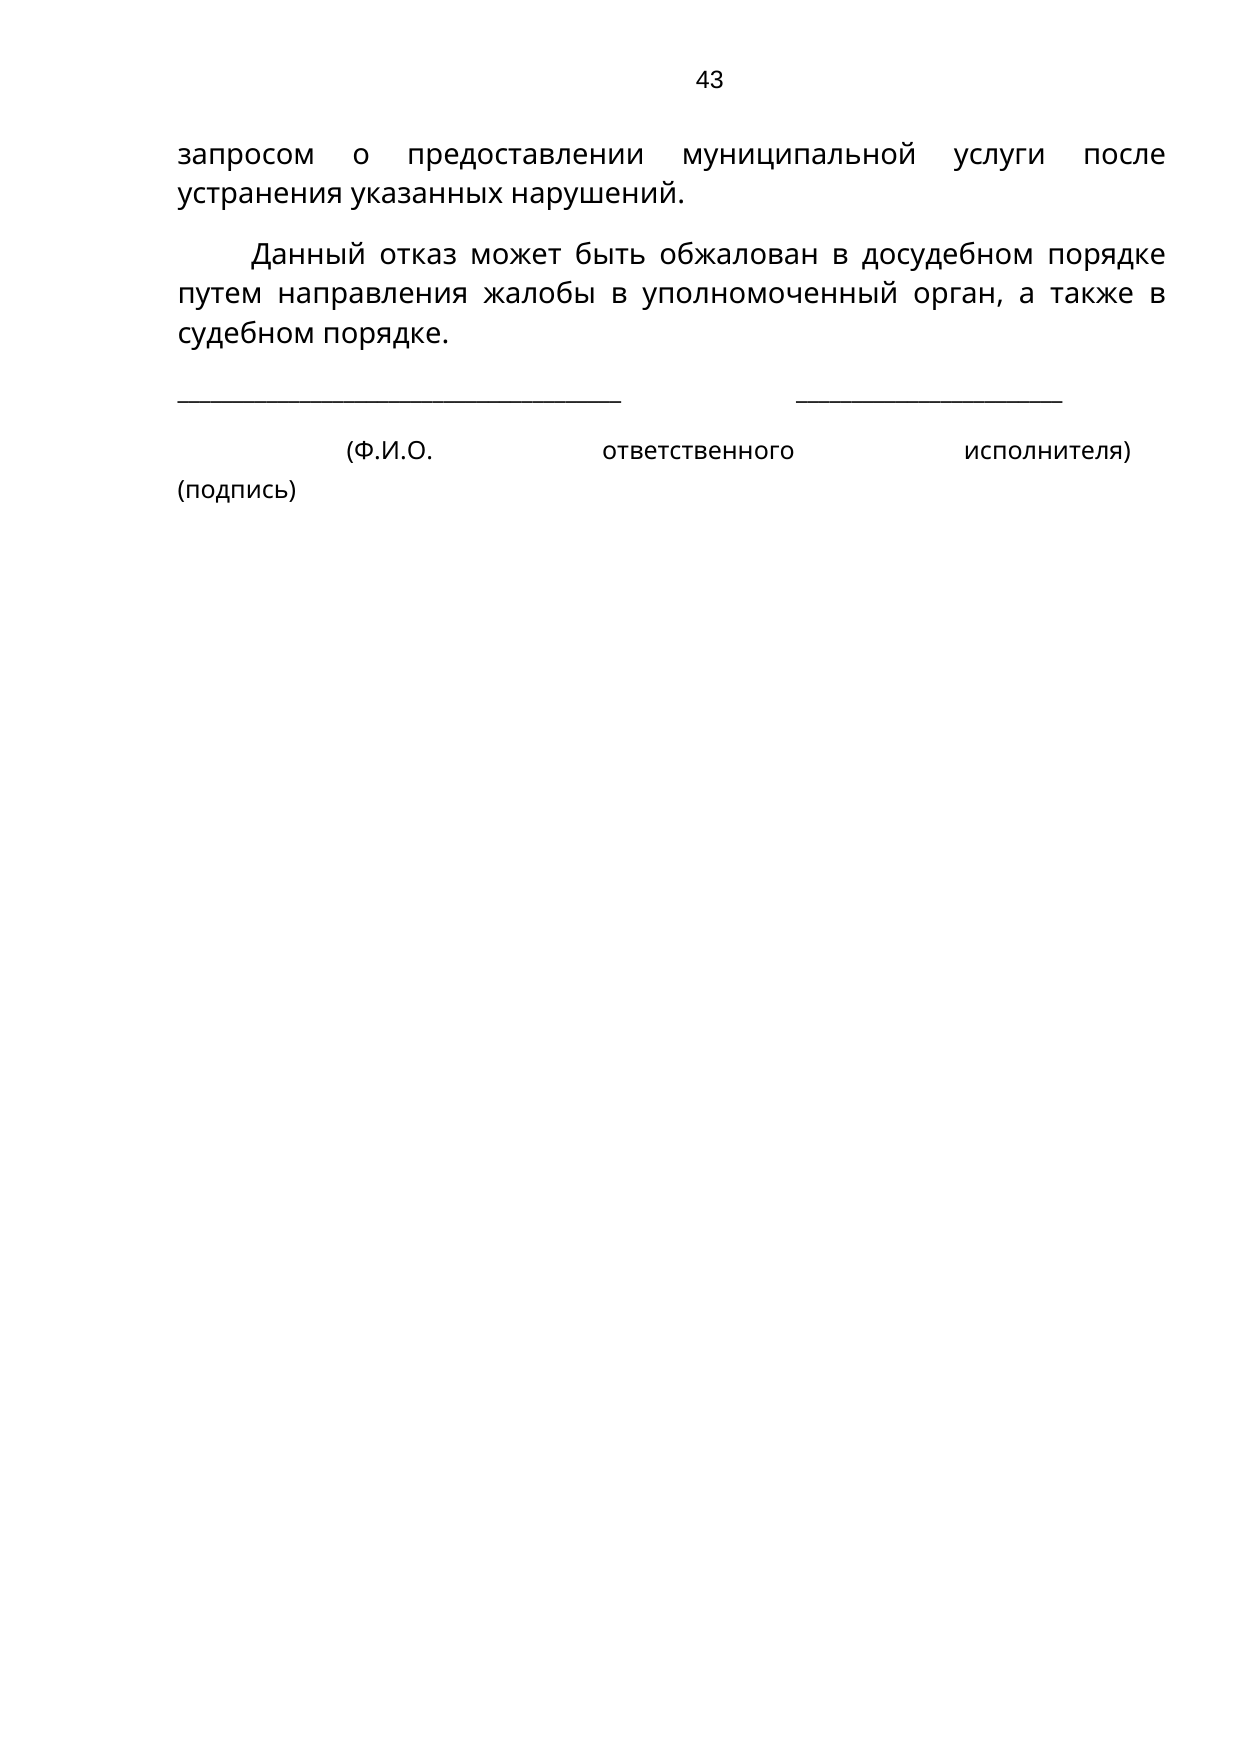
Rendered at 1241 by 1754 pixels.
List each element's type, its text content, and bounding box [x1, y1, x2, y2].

text (Ф.И.О. ответственного исполнителя) (подпись) [177, 433, 1131, 506]
text Данный отказ может быть обжалован в досудебном порядке путем направления жалобы в уполномоченный орган, а также в судебном порядке. [177, 233, 1167, 352]
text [177, 133, 1167, 212]
text ________________________________________ ________________________ [177, 373, 1167, 407]
